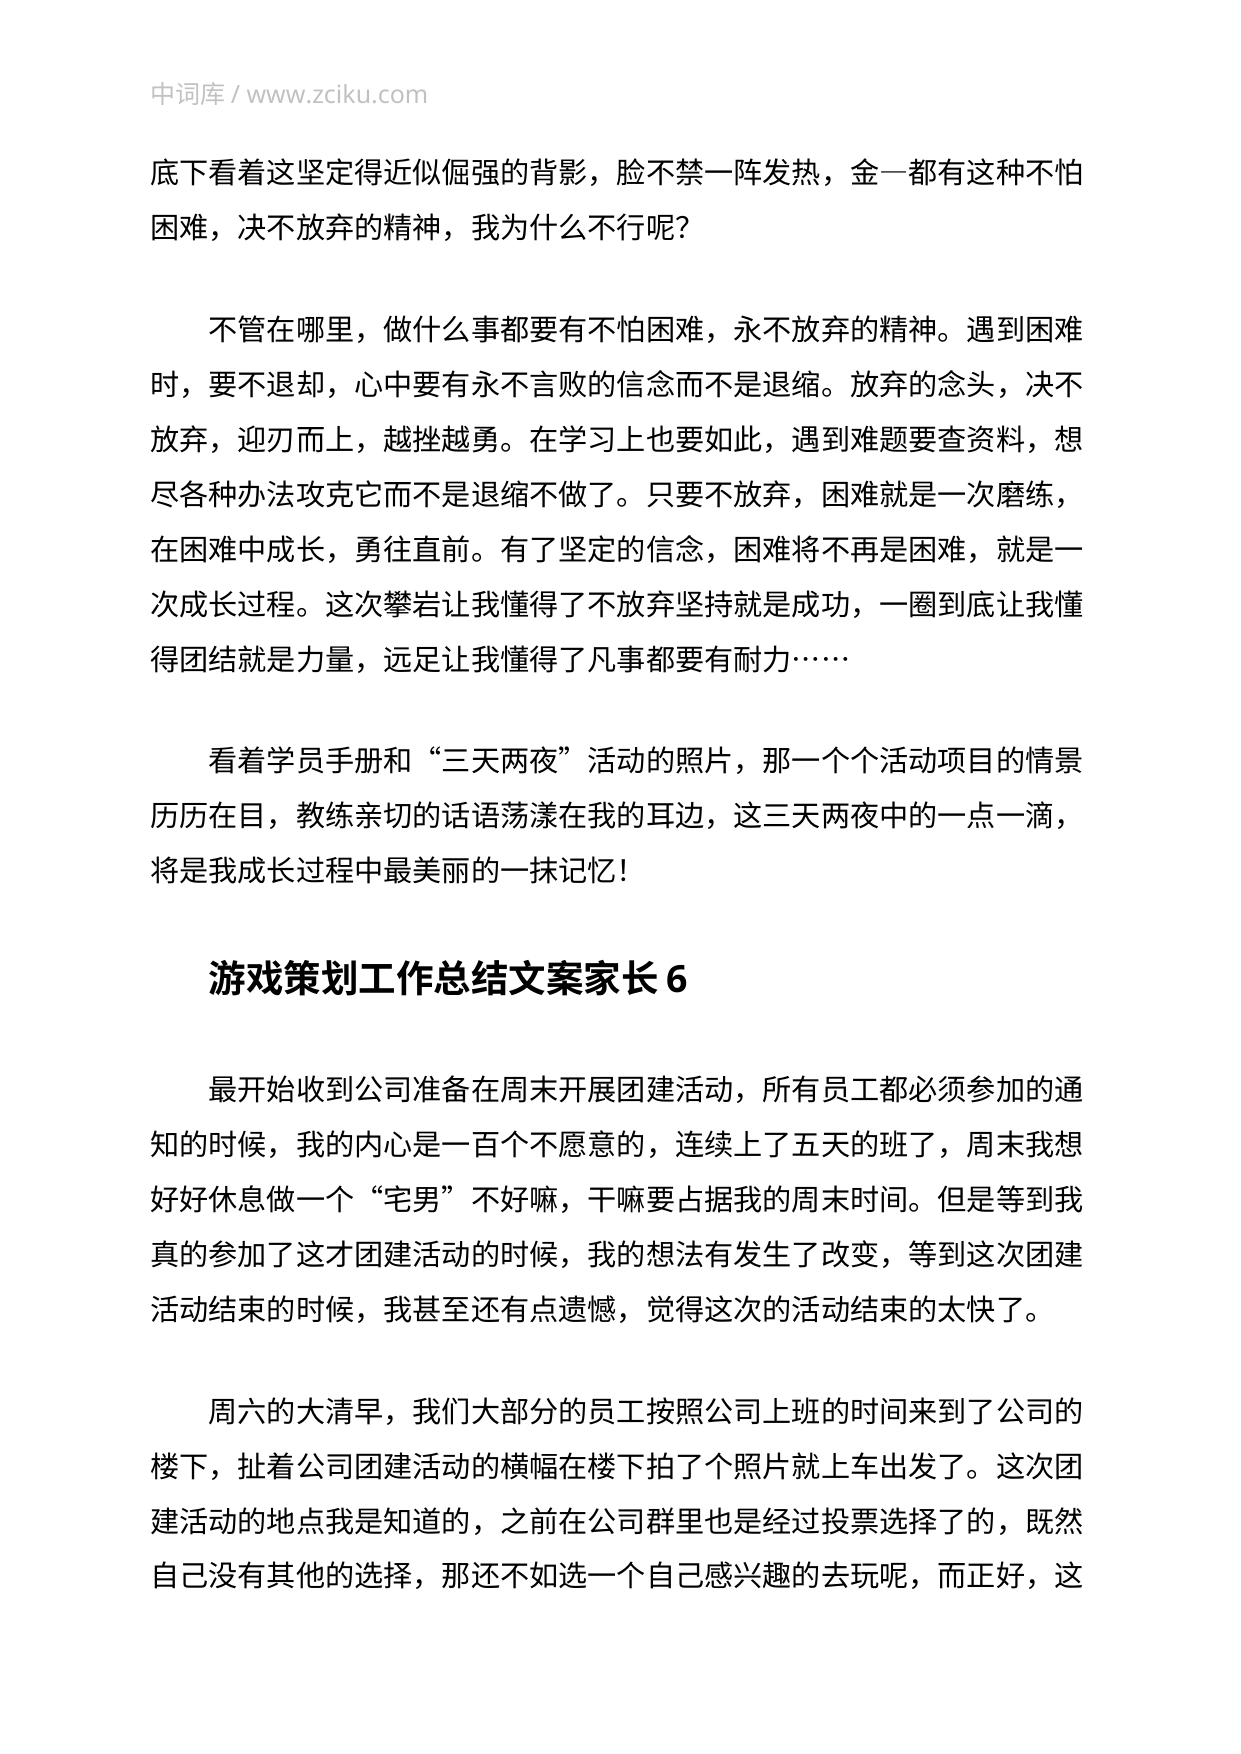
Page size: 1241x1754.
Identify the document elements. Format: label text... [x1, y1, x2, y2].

text 看着学员手册和“三天两夜”活动的照片，那一个个活动项目的情景历历在目，教练亲切的话语荡漾在我的耳边，这三天两夜中的一点一滴，将是我成长过程中最美丽的一抹记忆！ [150, 738, 1090, 890]
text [150, 150, 1090, 247]
text 不管在哪里，做什么事都要有不怕困难，永不放弃的精神。遇到困难时，要不退却，心中要有永不言败的信念而不是退缩。放弃的念头，决不放弃，迎刃而上，越挫越勇。在学习上也要如此，遇到难题要查资料，想尽各种办法攻克它而不是退缩不做了。只要不放弃，困难就是一次磨练，在困难中成长，勇往直前。有了坚定的信念，困难将不再是困难，就是一次成长过程。这次攀岩让我懂得了不放弃坚持就是成功，一圈到底让我懂得团结就是力量，远足让我懂得了凡事都要有耐力…… [150, 307, 1090, 678]
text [150, 1388, 1090, 1595]
text 最开始收到公司准备在周末开展团建活动，所有员工都必须参加的通知的时候，我的内心是一百个不愿意的，连续上了五天的班了，周末我想好好休息做一个“宅男”不好嘛，干嘛要占据我的周末时间。但是等到我真的参加了这才团建活动的时候，我的想法有发生了改变，等到这次团建活动结束的时候，我甚至还有点遗憾，觉得这次的活动结束的太快了。 [150, 1067, 1090, 1329]
text 游戏策划工作总结文案家长6 [150, 949, 1090, 1004]
